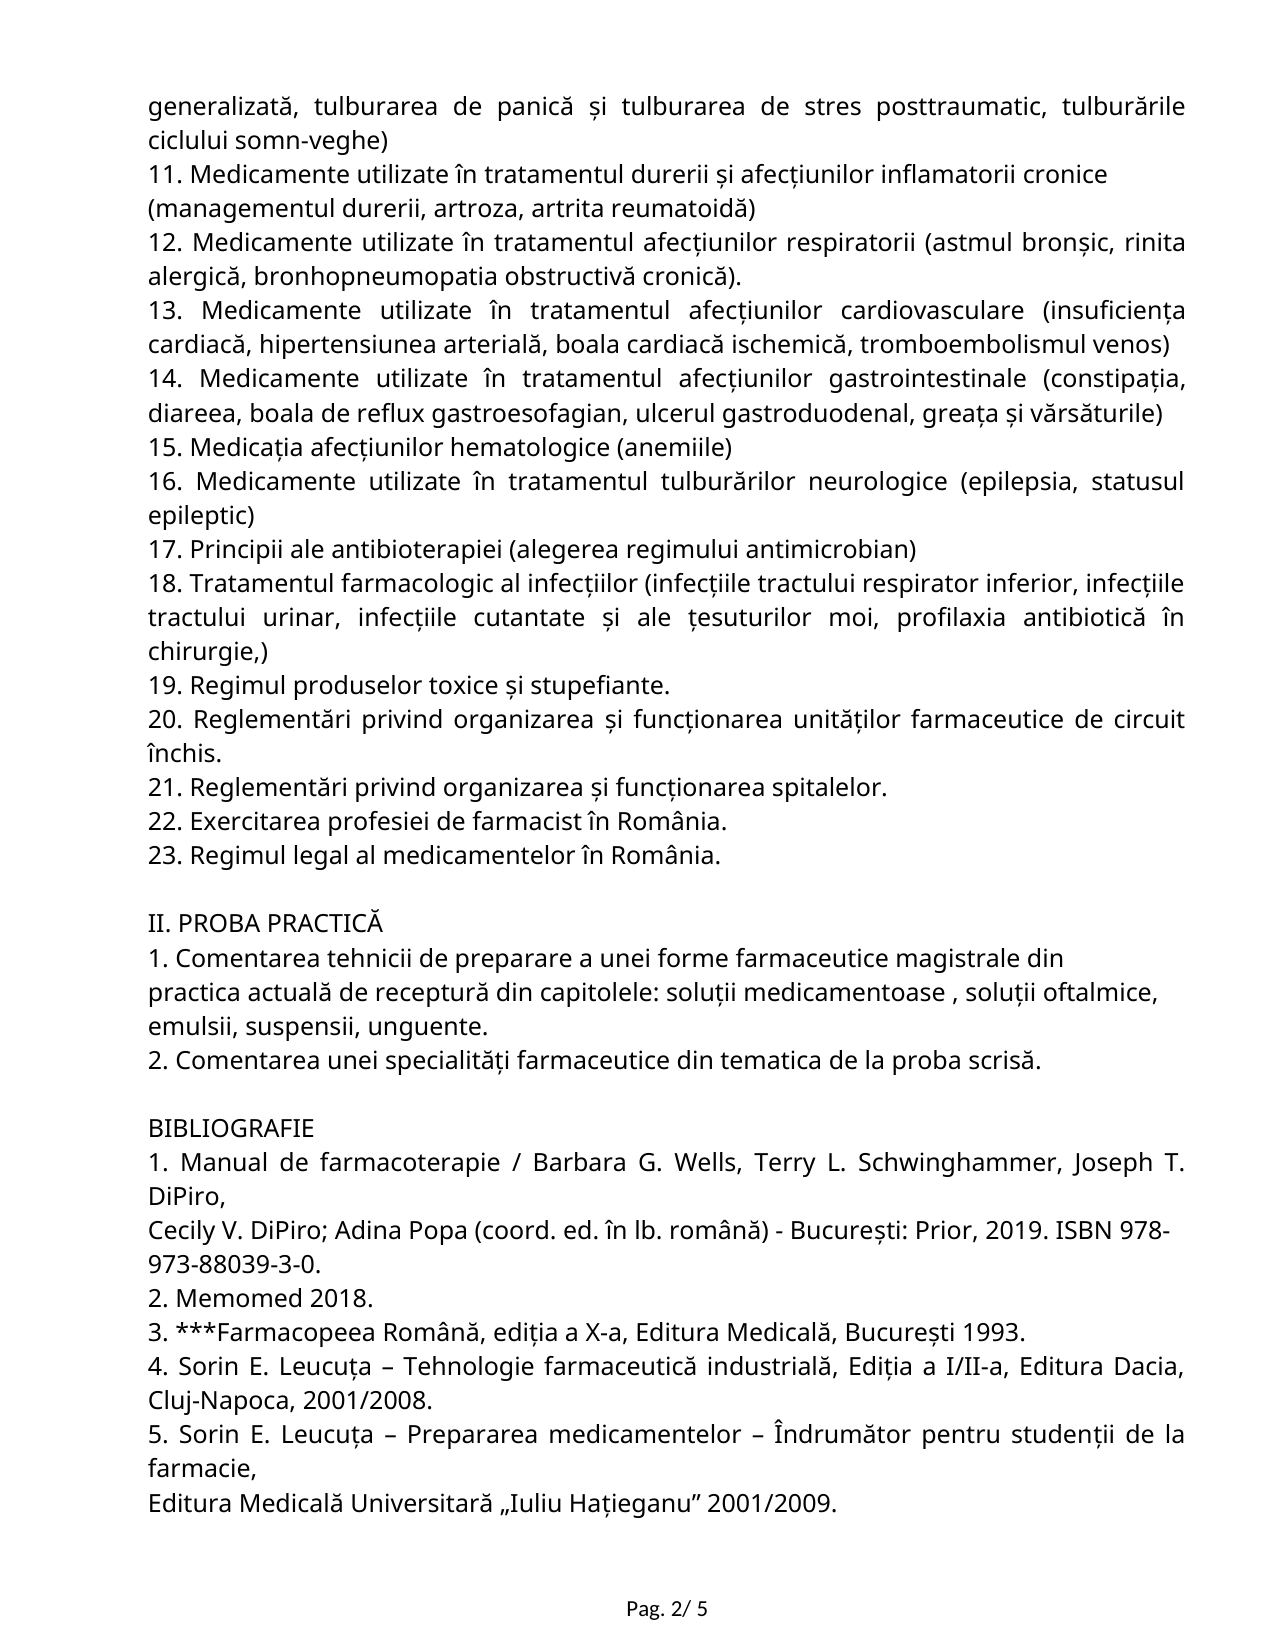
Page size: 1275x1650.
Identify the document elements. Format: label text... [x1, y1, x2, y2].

text 2. Comentarea unei specialităţi farmaceutice din tematica de la proba scrisă. [148, 1042, 1186, 1076]
text II. PROBA PRACTICĂ [148, 906, 1186, 940]
text 17. Principii ale antibioterapiei (alegerea regimului antimicrobian) [148, 531, 1186, 566]
text generalizată, tulburarea de panică și tulburarea de stres posttraumatic, tulburările ciclului somn-veghe) [148, 89, 1186, 157]
text 16. Medicamente utilizate în tratamentul tulburărilor neurologice (epilepsia, statusul epileptic) [148, 463, 1186, 531]
text Editura Medicală Universitară „Iuliu Hațieganu” 2001/2009. [148, 1485, 1186, 1519]
text 18. Tratamentul farmacologic al infecțiilor (infecţiile tractului respirator inferior, infecţiile [148, 566, 1186, 599]
text BIBLIOGRAFIE [148, 1111, 1186, 1144]
text 15. Medicaţia afecţiunilor hematologice (anemiile) [148, 429, 1186, 463]
text 12. Medicamente utilizate în tratamentul afecțiunilor respiratorii (astmul bronșic, rinita alergică, bronhopneumopatia obstructivă cronică). [148, 225, 1186, 293]
text tractului urinar, infecţiile cutantate şi ale ţesuturilor moi, profilaxia antibiotică în chirurgie,) [148, 599, 1186, 668]
text (managementul durerii, artroza, artrita reumatoidă) [148, 191, 1186, 225]
text 11. Medicamente utilizate în tratamentul durerii şi afecţiunilor inflamatorii cronice [148, 157, 1186, 191]
text 21. Reglementări privind organizarea și funcționarea spitalelor. [148, 770, 1186, 804]
text 3. ***Farmacopeea Română, ediţia a X-a, Editura Medicală, Bucureşti 1993. [148, 1315, 1186, 1349]
text 1. Manual de farmacoterapie / Barbara G. Wells, Terry L. Schwinghammer, Joseph T. DiPiro, [148, 1144, 1186, 1213]
text 22. Exercitarea profesiei de farmacist în România. [148, 804, 1186, 838]
text 4. Sorin E. Leucuţa – Tehnologie farmaceutică industrială, Ediţia a I/II-a, Editura Dacia, Cluj-Napoca, 2001/2008. [148, 1349, 1186, 1417]
text practica actuală de receptură din capitolele: soluţii medicamentoase , soluţii oftalmice, [148, 974, 1186, 1008]
text Cecily V. DiPiro; Adina Popa (coord. ed. în lb. română) - București: Prior, 2019. ISBN 978- [148, 1213, 1186, 1247]
text 20. Reglementări privind organizarea și funcţionarea unităţilor farmaceutice de circuit închis. [148, 702, 1186, 770]
text 14. Medicamente utilizate în tratamentul afecțiunilor gastrointestinale (constipația, diareea, boala de reflux gastroesofagian, ulcerul gastroduodenal, greaţa şi vărsăturile) [148, 361, 1186, 429]
text 1. Comentarea tehnicii de preparare a unei forme farmaceutice magistrale din [148, 940, 1186, 974]
text emulsii, suspensii, unguente. [148, 1008, 1186, 1042]
text 973-88039-3-0. [148, 1247, 1186, 1281]
text 13. Medicamente utilizate în tratamentul afecțiunilor cardiovasculare (insuficiența cardiacă, hipertensiunea arterială, boala cardiacă ischemică, tromboembolismul venos) [148, 293, 1186, 361]
text 5. Sorin E. Leucuța – Prepararea medicamentelor – Îndrumător pentru studenții de la farmacie, [148, 1417, 1186, 1485]
text 23. Regimul legal al medicamentelor în România. [148, 838, 1186, 872]
text 2. Memomed 2018. [148, 1281, 1186, 1315]
text 19. Regimul produselor toxice și stupefiante. [148, 668, 1186, 702]
